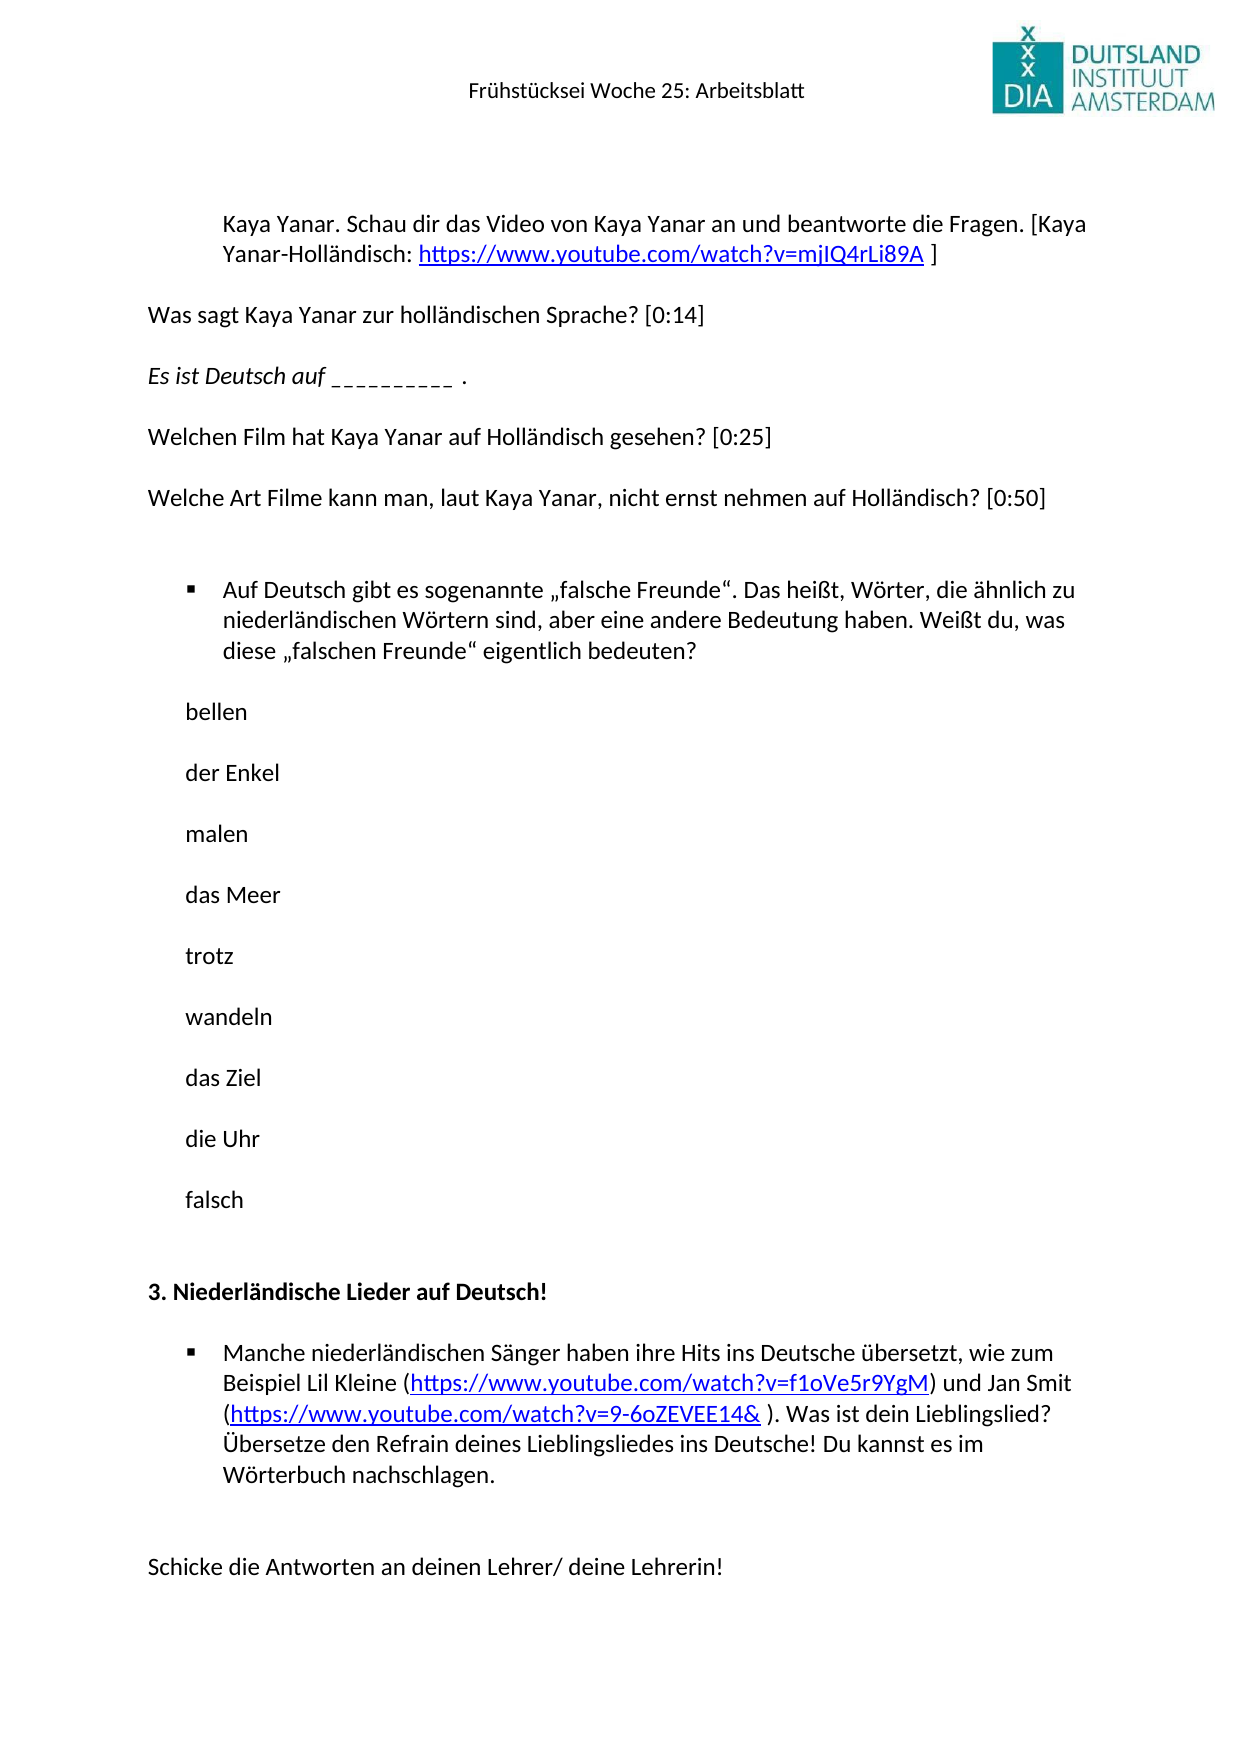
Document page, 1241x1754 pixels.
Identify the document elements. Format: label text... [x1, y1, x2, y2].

list Manche niederländischen Sänger haben ihre Hits ins Deutsche übersetzt, wie zum Beispiel Lil Kleine (https://www.youtube.com/watch?v=f1oVe5r9YgM) und Jan Smit (https://www.youtube.com/watch?v=9-6oZEVEE14& ). Was ist dein Lieblingslied? Übersetze den Refrain deines Lieblingsliedes ins Deutsche! Du kannst es im Wörterbuch nachschlagen. [185, 1337, 1093, 1490]
text 3. Niederländische Lieder auf Deutsch! [148, 1276, 1093, 1307]
text Welche Art Filme kann man, laut Kaya Yanar, nicht ernst nehmen auf Holländisch? [0:50] [148, 482, 1093, 513]
text Es ist Deutsch auf __________ . [148, 330, 1093, 391]
text Welchen Film hat Kaya Yanar auf Holländisch gesehen? [0:25] [148, 421, 1093, 452]
list Auf Deutsch gibt es sogenannte „falsche Freunde“. Das heißt, Wörter, die ähnlich zu niederländischen Wörtern sind, aber eine andere Bedeutung haben. Weißt du, was diese „falschen Freunde“ eigentlich bedeuten? [185, 574, 1093, 666]
text das Ziel [185, 1062, 1093, 1093]
text Was sagt Kaya Yanar zur holländischen Sprache? [0:14] [148, 299, 1093, 330]
text falsch [185, 1184, 1093, 1215]
text Schicke die Antworten an deinen Lehrer/ deine Lehrerin! [148, 1551, 1093, 1581]
picture [992, 20, 1215, 117]
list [185, 208, 1093, 269]
text malen [185, 818, 1093, 849]
text bellen [185, 696, 1093, 727]
text die Uhr [185, 1123, 1093, 1154]
text trotz [185, 940, 1093, 971]
text wandeln [185, 1001, 1093, 1032]
text das Meer [185, 879, 1093, 910]
text der Enkel [185, 757, 1093, 788]
